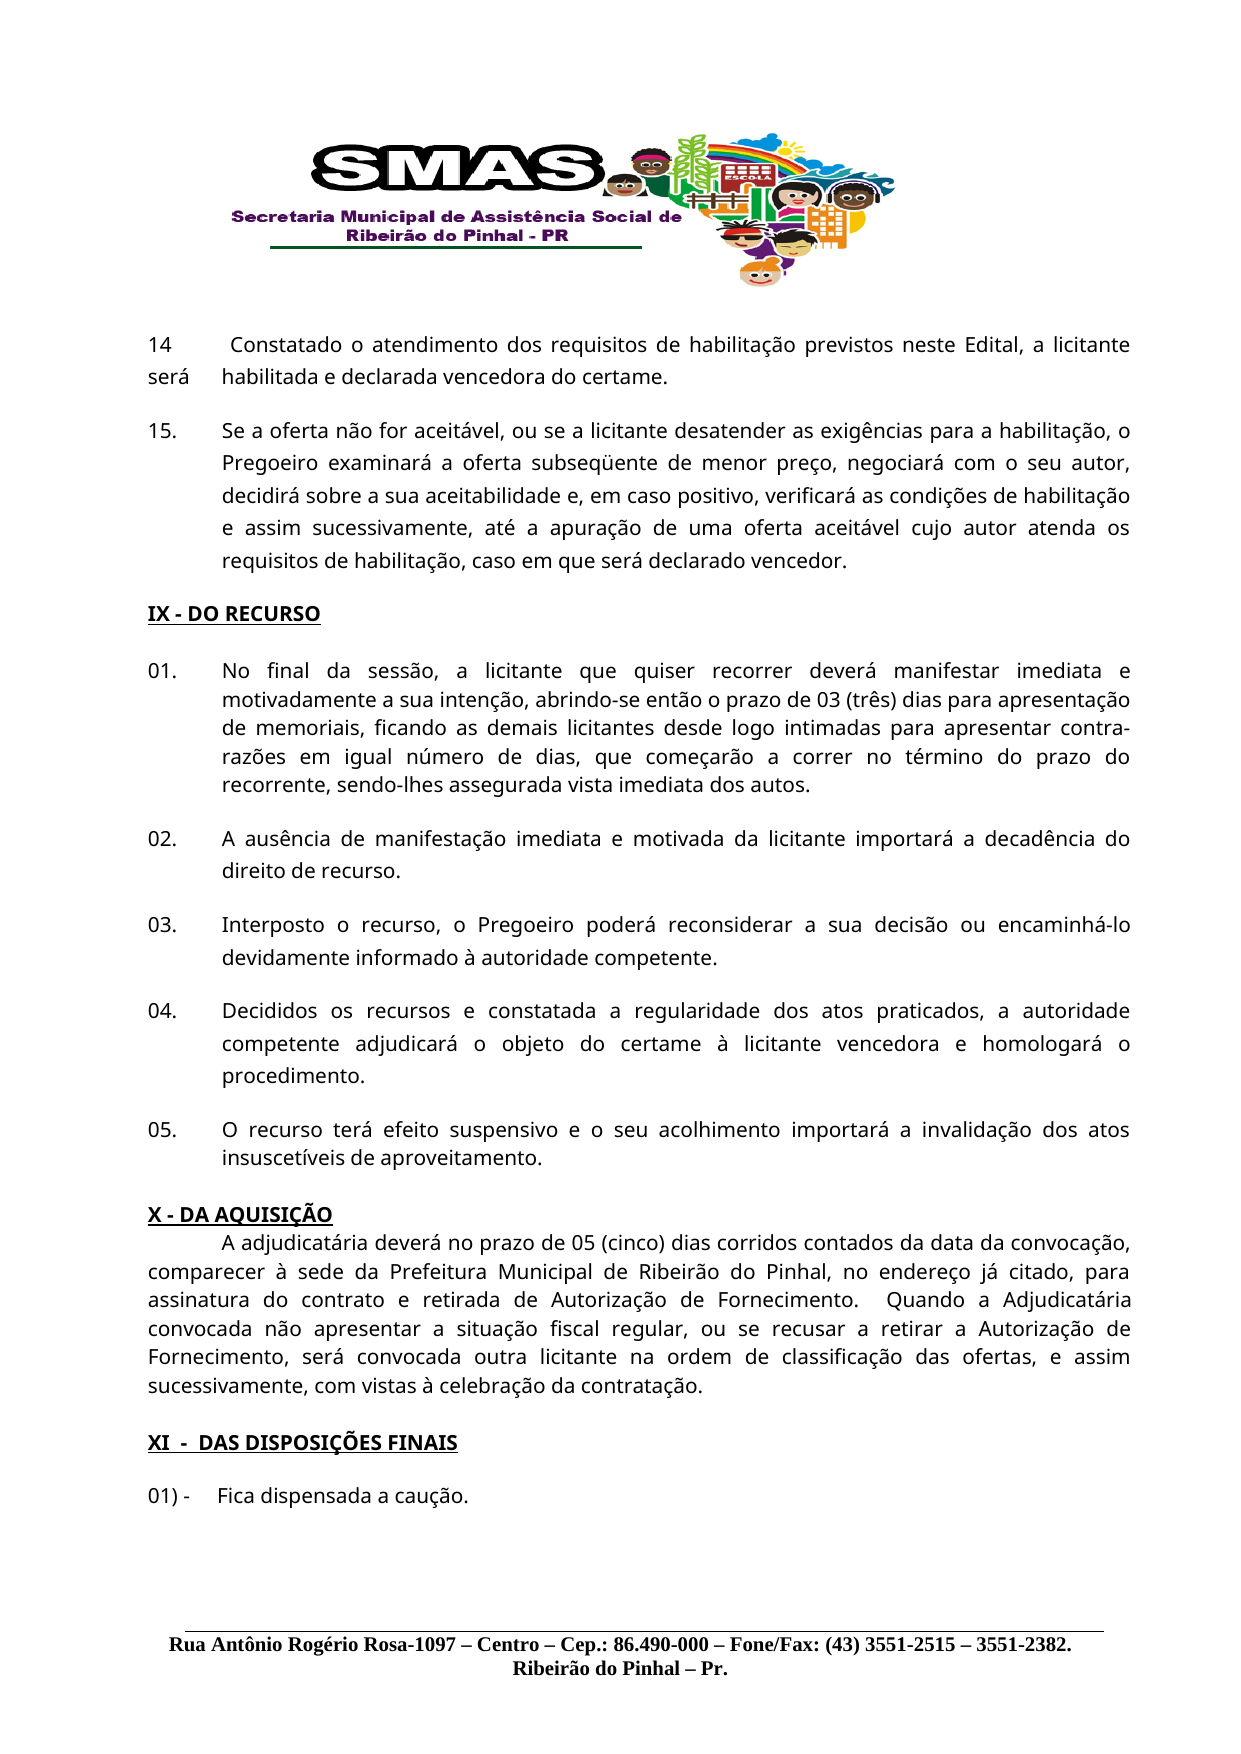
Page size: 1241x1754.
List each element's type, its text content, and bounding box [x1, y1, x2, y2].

subtitle IX - DO RECURSO [148, 599, 1132, 628]
text X - DA AQUISIÇÃO [148, 1200, 1132, 1228]
picture [205, 73, 1054, 330]
text 02. A ausência de manifestação imediata e motivada da licitante importará a decadência do direito de recurso. [148, 824, 1132, 885]
text 01. No final da sessão, a licitante que quiser recorrer deverá manifestar imediata e motivadamente a sua intenção, abrindo-se então o prazo de 03 (três) dias para apresentação de memoriais, ficando as demais licitantes desde logo intimadas para apresentar contra-razões em igual número de dias, que começarão a correr no término do prazo do recorrente, sendo-lhes assegurada vista imediata dos autos. [148, 656, 1132, 799]
subtitle A adjudicatária deverá no prazo de 05 (cinco) dias corridos contados da data da convocação, comparecer à sede da Prefeitura Municipal de Ribeirão do Pinhal, no endereço já citado, para assinatura do contrato e retirada de Autorização de Fornecimento. Quando a Adjudicatária convocada não apresentar a situação fiscal regular, ou se recusar a retirar a Autorização de Fornecimento, será convocada outra licitante na ordem de classificação das ofertas, e assim sucessivamente, com vistas à celebração da contratação. [148, 1228, 1132, 1399]
text 03. Interposto o recurso, o Pregoeiro poderá reconsiderar a sua decisão ou encaminhá-lo devidamente informado à autoridade competente. [148, 910, 1132, 971]
subtitle XI - DAS DISPOSIÇÕES FINAIS [148, 1428, 1132, 1456]
text 01) - Fica dispensada a caução. [148, 1481, 1132, 1510]
text 05. O recurso terá efeito suspensivo e o seu acolhimento importará a invalidação dos atos insuscetíveis de aproveitamento. [148, 1115, 1132, 1172]
text 04. Decididos os recursos e constatada a regularidade dos atos praticados, a autoridade competente adjudicará o objeto do certame à licitante vencedora e homologará o procedimento. [148, 996, 1132, 1090]
text 15. Se a oferta não for aceitável, ou se a licitante desatender as exigências para a habilitação, o Pregoeiro examinará a oferta subseqüente de menor preço, negociará com o seu autor, decidirá sobre a sua aceitabilidade e, em caso positivo, verificará as condições de habilitação e assim sucessivamente, até a apuração de uma oferta aceitável cujo autor atenda os requisitos de habilitação, caso em que será declarado vencedor. [148, 416, 1132, 574]
text 14 Constatado o atendimento dos requisitos de habilitação previstos neste Edital, a licitante será habilitada e declarada vencedora do certame. [148, 330, 1132, 391]
